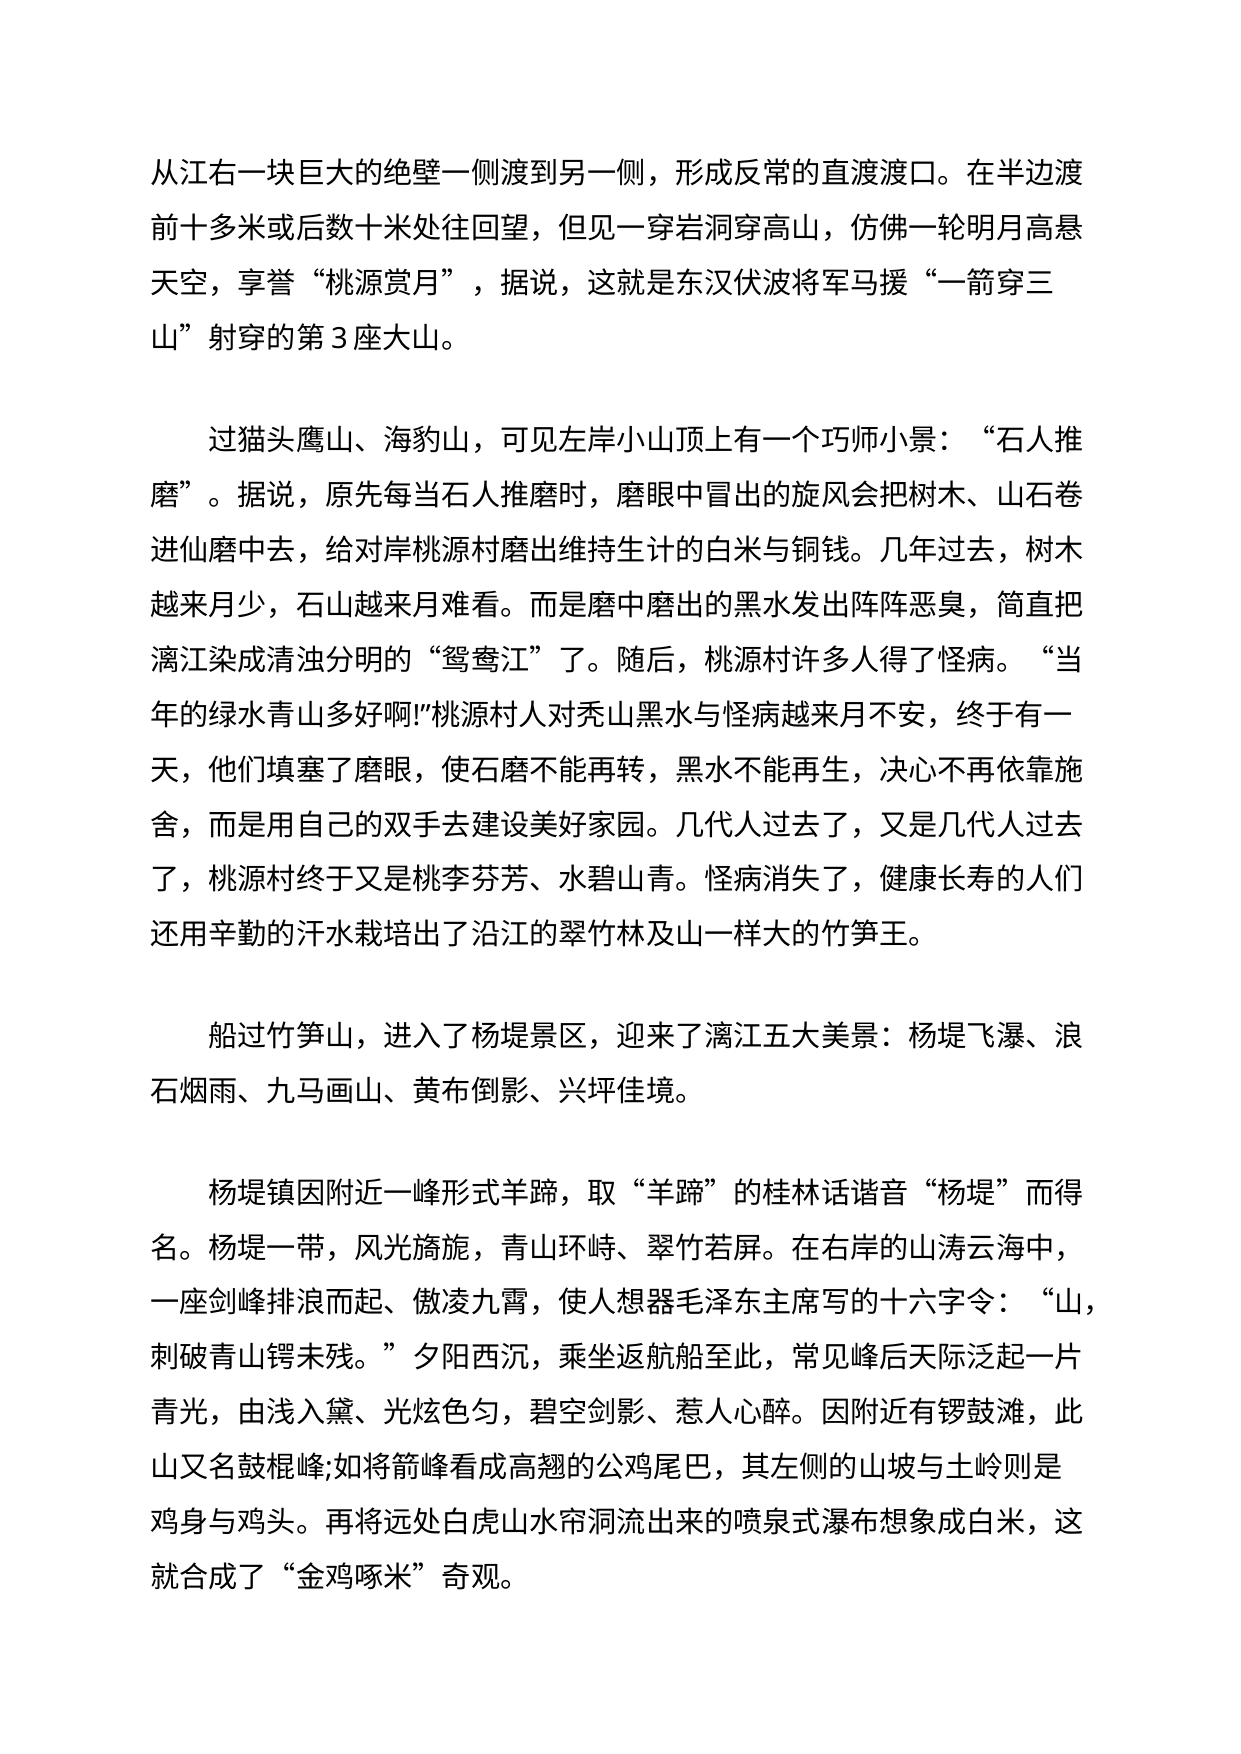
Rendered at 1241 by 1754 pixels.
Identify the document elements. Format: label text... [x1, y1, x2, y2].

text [150, 150, 1090, 357]
text 杨堤镇因附近一峰形式羊蹄，取“羊蹄”的桂林话谐音“杨堤”而得名。杨堤一带，风光旖旎，青山环峙、翠竹若屏。在右岸的山涛云海中，一座剑峰排浪而起、傲凌九霄，使人想器毛泽东主席写的十六字令：“山，刺破青山锷未残。”夕阳西沉，乘坐返航船至此，常见峰后天际泛起一片青光，由浅入黛、光炫色匀，碧空剑影、惹人心醉。因附近有锣鼓滩，此山又名鼓棍峰;如将箭峰看成高翘的公鸡尾巴，其左侧的山坡与土岭则是鸡身与鸡头。再将远处白虎山水帘洞流出来的喷泉式瀑布想象成白米，这就合成了“金鸡啄米”奇观。 [150, 1169, 1090, 1596]
text 船过竹笋山，进入了杨堤景区，迎来了漓江五大美景：杨堤飞瀑、浪石烟雨、九马画山、黄布倒影、兴坪佳境。 [150, 1013, 1090, 1110]
text 过猫头鹰山、海豹山，可见左岸小山顶上有一个巧师小景：“石人推磨”。据说，原先每当石人推磨时，磨眼中冒出的旋风会把树木、山石卷进仙磨中去，给对岸桃源村磨出维持生计的白米与铜钱。几年过去，树木越来月少，石山越来月难看。而是磨中磨出的黑水发出阵阵恶臭，简直把漓江染成清浊分明的“鸳鸯江”了。随后，桃源村许多人得了怪病。“当年的绿水青山多好啊!”桃源村人对秃山黑水与怪病越来月不安，终于有一天，他们填塞了磨眼，使石磨不能再转，黑水不能再生，决心不再依靠施舍，而是用自己的双手去建设美好家园。几代人过去了，又是几代人过去了，桃源村终于又是桃李芬芳、水碧山青。怪病消失了，健康长寿的人们还用辛勤的汗水栽培出了沿江的翠竹林及山一样大的竹笋王。 [150, 417, 1090, 953]
